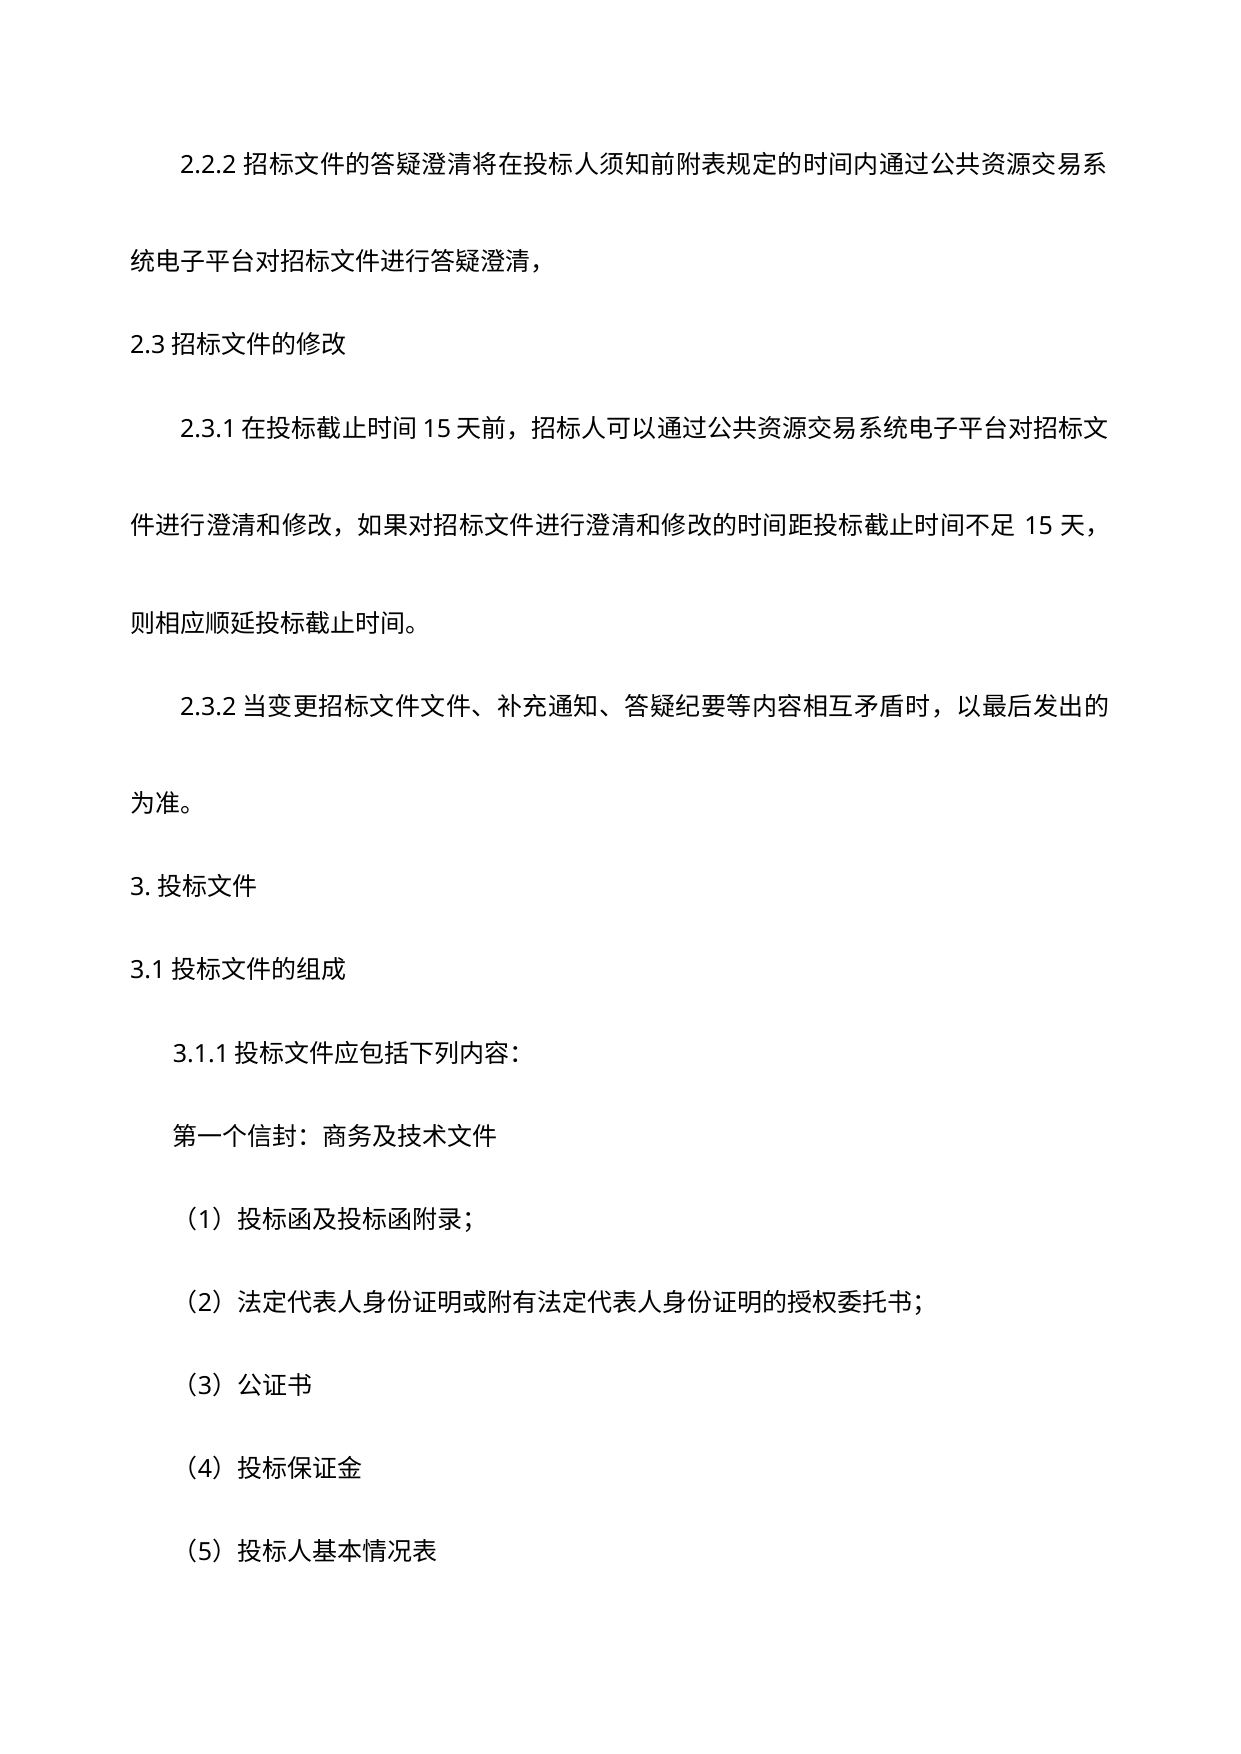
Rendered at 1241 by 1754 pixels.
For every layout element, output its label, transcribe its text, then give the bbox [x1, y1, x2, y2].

text 3.1.1投标文件应包括下列内容： [130, 1019, 1110, 1084]
text 2.3 招标文件的修改 [130, 311, 1110, 376]
text 2.2.2 招标文件的答疑澄清将在投标人须知前附表规定的时间内通过公共资源交易系统电子平台对招标文件进行答疑澄清， [130, 130, 1110, 292]
text （1）投标函及投标函附录； [130, 1185, 1110, 1250]
text （4）投标保证金 [130, 1434, 1110, 1499]
text 第一个信封：商务及技术文件 [130, 1102, 1110, 1167]
text 2.3.2当变更招标文件文件、补充通知、答疑纪要等内容相互矛盾时，以最后发出的为准。 [130, 672, 1110, 834]
text （2）法定代表人身份证明或附有法定代表人身份证明的授权委托书； [130, 1268, 1110, 1333]
text 3. 投标文件 [130, 852, 1110, 917]
text （5）投标人基本情况表 [130, 1517, 1110, 1582]
text 3.1 投标文件的组成 [130, 936, 1110, 1001]
text （3）公证书 [130, 1351, 1110, 1416]
text 2.3.1在投标截止时间15天前，招标人可以通过公共资源交易系统电子平台对招标文件进行澄清和修改，如果对招标文件进行澄清和修改的时间距投标截止时间不足15 天，则相应顺延投标截止时间。 [130, 394, 1110, 654]
